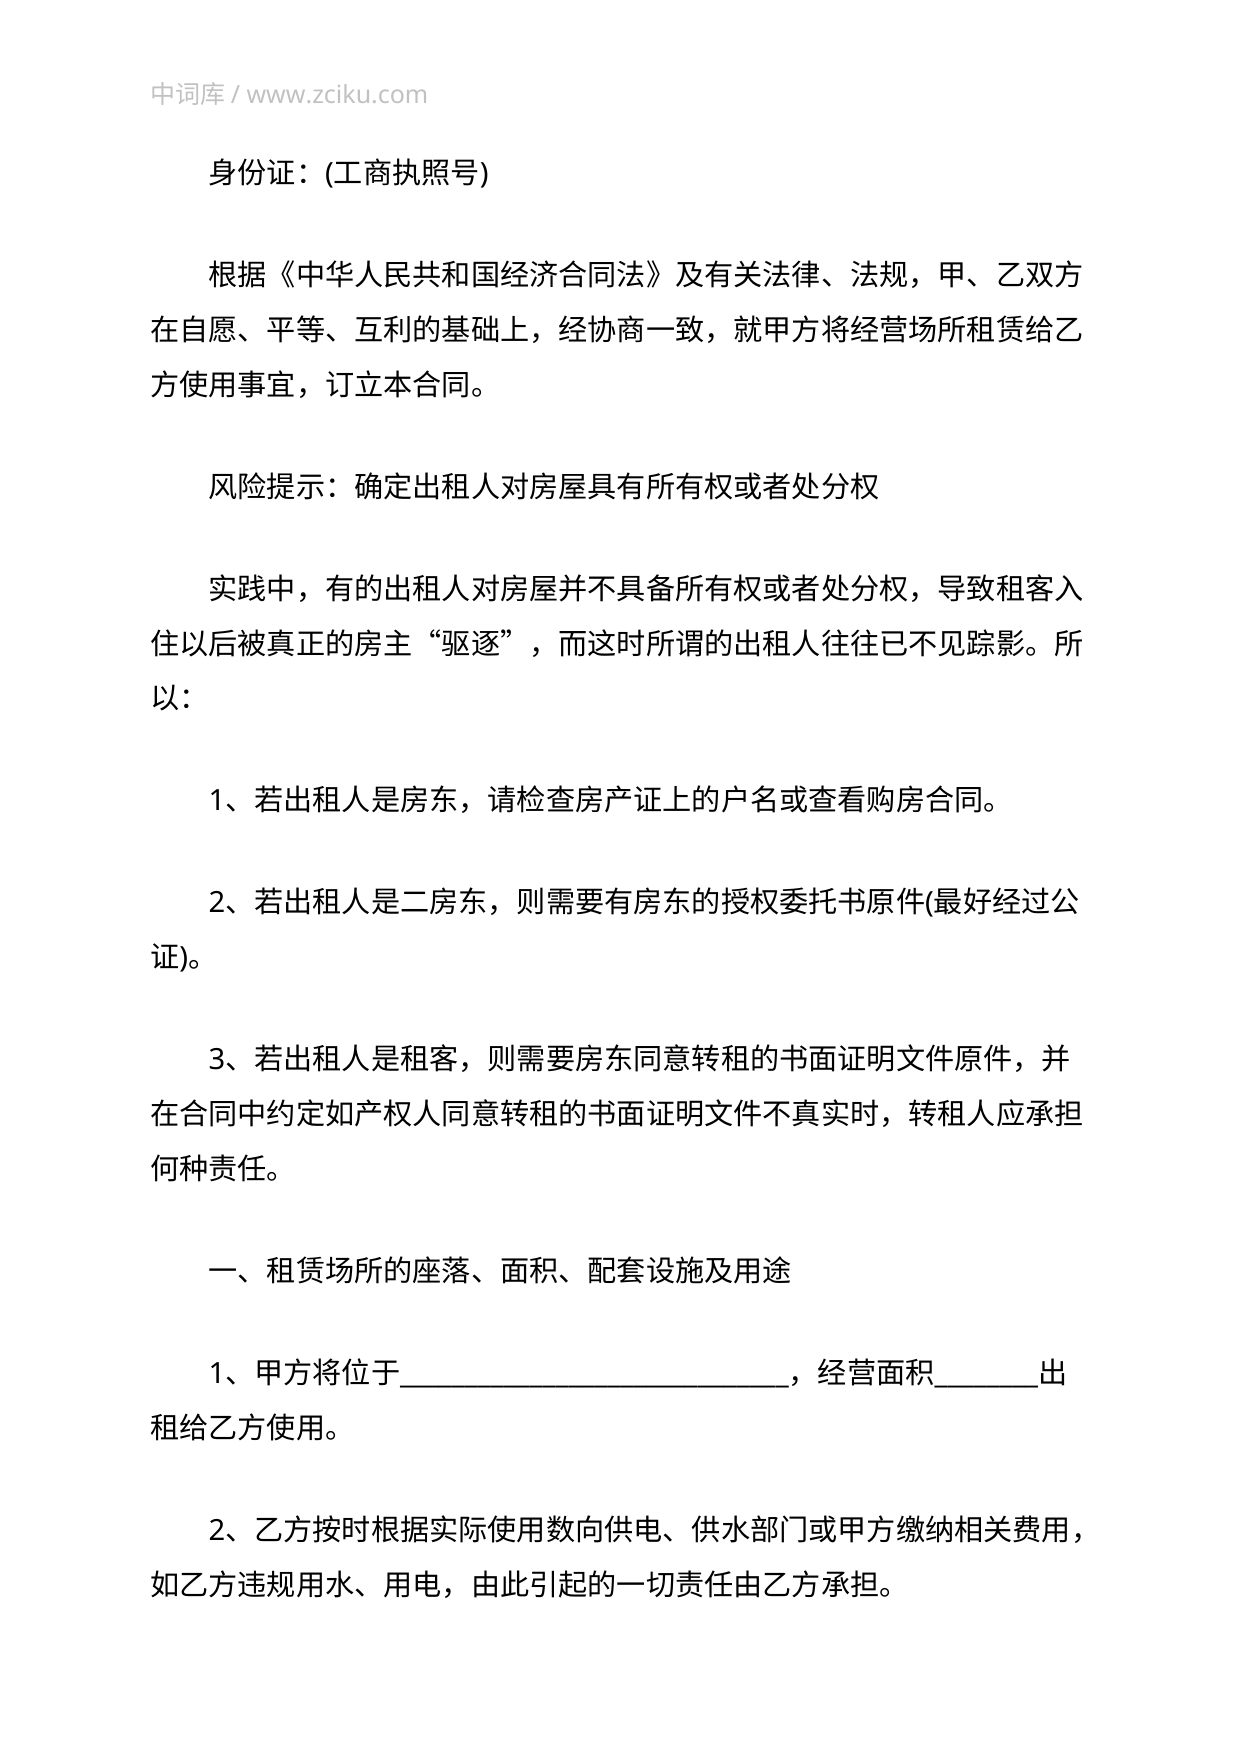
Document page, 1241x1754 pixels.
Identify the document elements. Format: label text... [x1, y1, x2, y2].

text 1、甲方将位于______________________________，经营面积________出租给乙方使用。 [150, 1349, 1090, 1447]
text 2、若出租人是二房东，则需要有房东的授权委托书原件(最好经过公证)。 [150, 879, 1090, 976]
text 2、乙方按时根据实际使用数向供电、供水部门或甲方缴纳相关费用，如乙方违规用水、用电，由此引起的一切责任由乙方承担。 [150, 1506, 1090, 1603]
text 根据《中华人民共和国经济合同法》及有关法律、法规，甲、乙双方在自愿、平等、互利的基础上，经协商一致，就甲方将经营场所租赁给乙方使用事宜，订立本合同。 [150, 252, 1090, 404]
text 一、租赁场所的座落、面积、配套设施及用途 [150, 1247, 1090, 1290]
text 3、若出租人是租客，则需要房东同意转租的书面证明文件原件，并在合同中约定如产权人同意转租的书面证明文件不真实时，转租人应承担何种责任。 [150, 1036, 1090, 1188]
text 实践中，有的出租人对房屋并不具备所有权或者处分权，导致租客入住以后被真正的房主“驱逐”，而这时所谓的出租人往往已不见踪影。所以： [150, 565, 1090, 717]
text 风险提示：确定出租人对房屋具有所有权或者处分权 [150, 463, 1090, 506]
text 1、若出租人是房东，请检查房产证上的户名或查看购房合同。 [150, 777, 1090, 819]
text 身份证：(工商执照号) [150, 150, 1090, 192]
